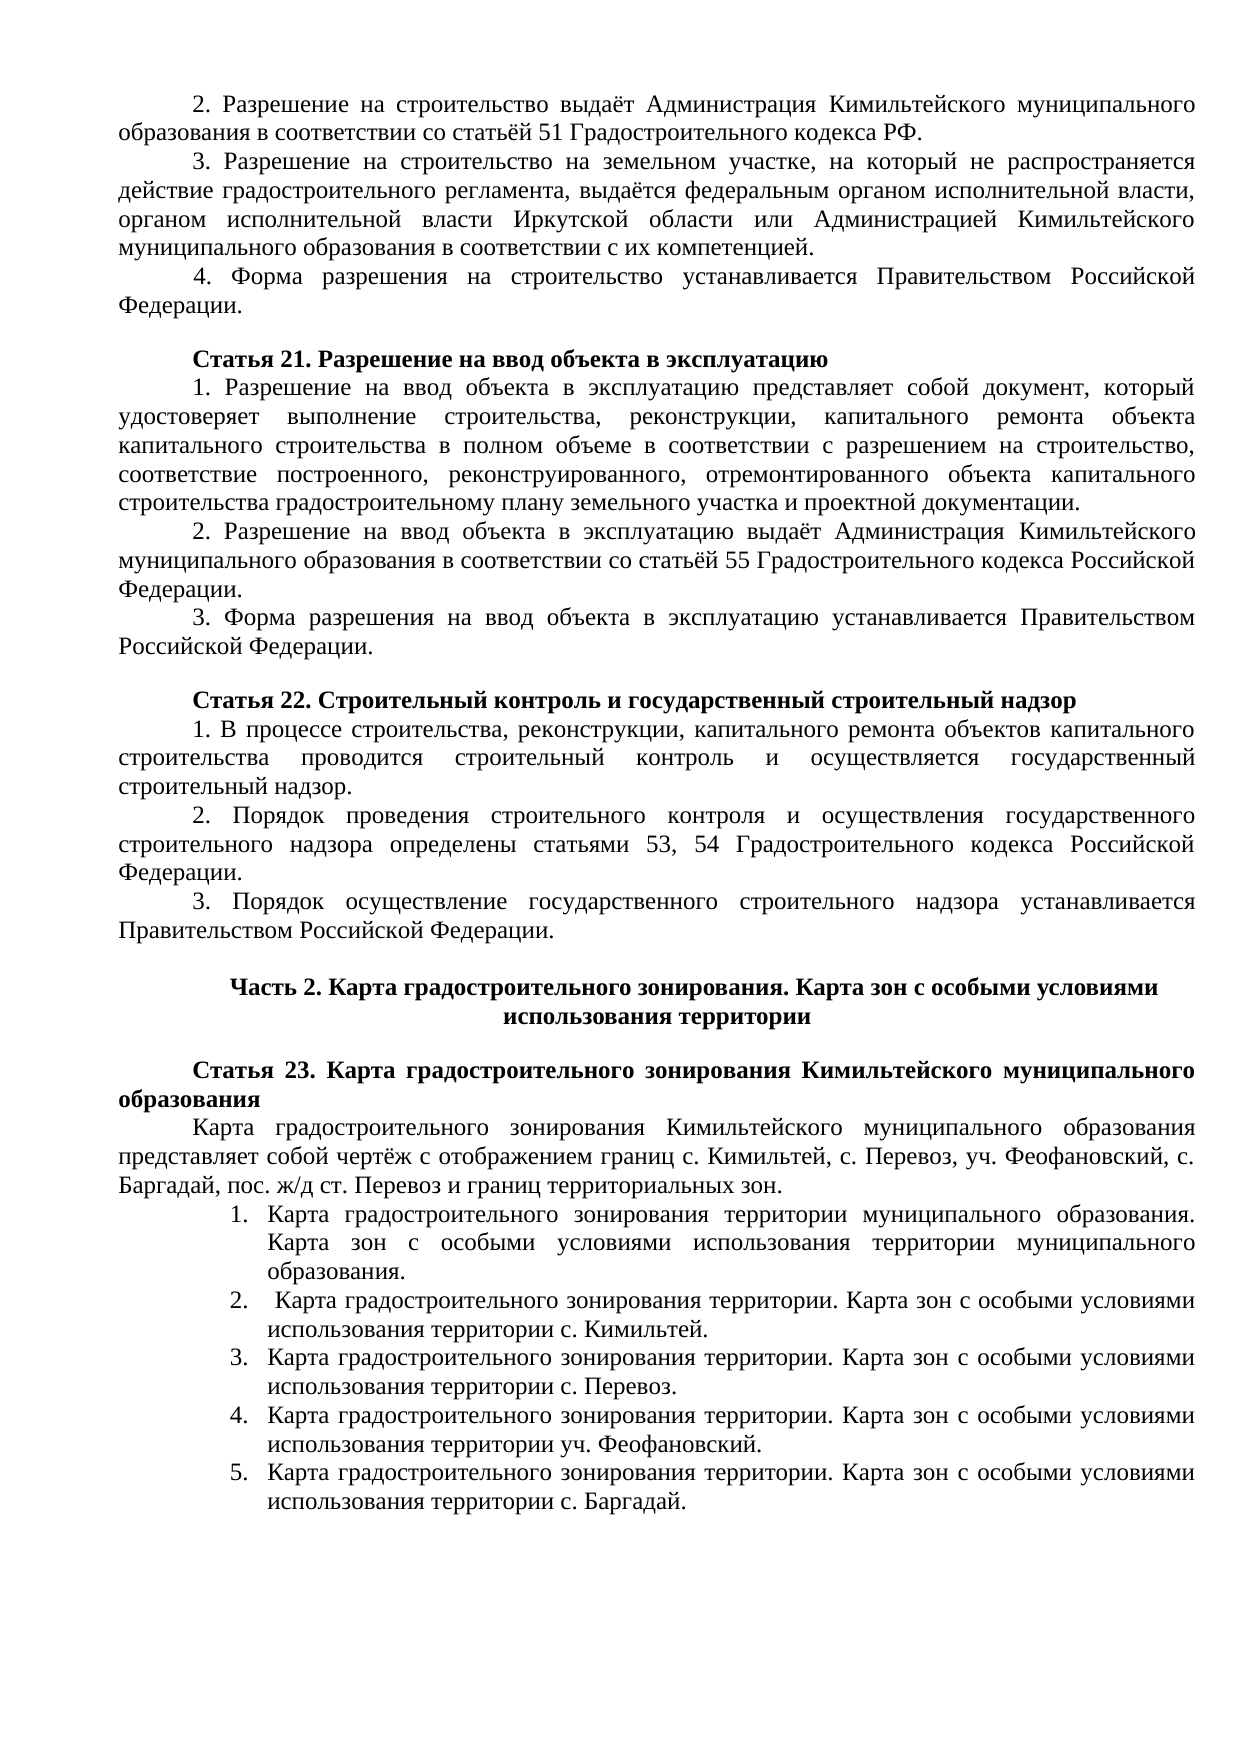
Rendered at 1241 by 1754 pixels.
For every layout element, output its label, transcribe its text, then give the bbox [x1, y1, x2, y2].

text 3. Порядок осуществление государственного строительного надзора устанавливается Правительством Российской Федерации. [118, 886, 1196, 944]
subtitle Статья 22. Строительный контроль и государственный строительный надзор [118, 685, 1196, 714]
subtitle Статья 21. Разрешение на ввод объекта в эксплуатацию [118, 344, 1196, 372]
text 4. Форма разрешения на строительство устанавливается Правительством Российской Федерации. [118, 261, 1196, 319]
text 2. Разрешение на ввод объекта в эксплуатацию выдаёт Администрация Кимильтейского муниципального образования в соответствии со статьёй 55 Градостроительного кодекса Российской Федерации. [118, 516, 1196, 602]
list Карта градостроительного зонирования территории. Карта зон с особыми условиями использования территории уч. Феофановский. [229, 1400, 1196, 1457]
list Карта градостроительного зонирования территории муниципального образования. Карта зон с особыми условиями использования территории муниципального образования. [229, 1199, 1196, 1285]
subtitle Статья 23. Карта градостроительного зонирования Кимильтейского муниципального образования [118, 1055, 1196, 1112]
text 3. Разрешение на строительство на земельном участке, на который не распространяется действие градостроительного регламента, выдаётся федеральным органом исполнительной власти, органом исполнительной власти Иркутской области или Администрацией Кимильтейского муниципального образования в соответствии с их компетенцией. [118, 146, 1196, 261]
subtitle Часть 2. Карта градостроительного зонирования. Карта зон с особыми условиями использования территории [118, 972, 1196, 1030]
text 1. Разрешение на ввод объекта в эксплуатацию представляет собой документ, который удостоверяет выполнение строительства, реконструкции, капитального ремонта объекта капитального строительства в полном объеме в соответствии с разрешением на строительство, соответствие построенного, реконструированного, отремонтированного объекта капитального строительства градостроительному плану земельного участка и проектной документации. [118, 372, 1196, 516]
text 1. В процессе строительства, реконструкции, капитального ремонта объектов капитального строительства проводится строительный контроль и осуществляется государственный строительный надзор. [118, 714, 1196, 800]
text 3. Форма разрешения на ввод объекта в эксплуатацию устанавливается Правительством Российской Федерации. [118, 602, 1196, 660]
text Карта градостроительного зонирования Кимильтейского муниципального образования представляет собой чертёж с отображением границ с. Кимильтей, с. Перевоз, уч. Феофановский, с. Баргадай, пос. ж/д ст. Перевоз и границ территориальных зон. [118, 1112, 1196, 1199]
text 2. Порядок проведения строительного контроля и осуществления государственного строительного надзора определены статьями 53, 54 Градостроительного кодекса Российской Федерации. [118, 800, 1196, 886]
text 2. Разрешение на строительство выдаёт Администрация Кимильтейского муниципального образования в соответствии со статьёй 51 Градостроительного кодекса РФ. [118, 89, 1196, 146]
list Карта градостроительного зонирования территории. Карта зон с особыми условиями использования территории с. Перевоз. [229, 1342, 1196, 1400]
list Карта градостроительного зонирования территории. Карта зон с особыми условиями использования территории с. Баргадай. [229, 1457, 1196, 1515]
list Карта градостроительного зонирования территории. Карта зон с особыми условиями использования территории с. Кимильтей. [229, 1285, 1196, 1342]
